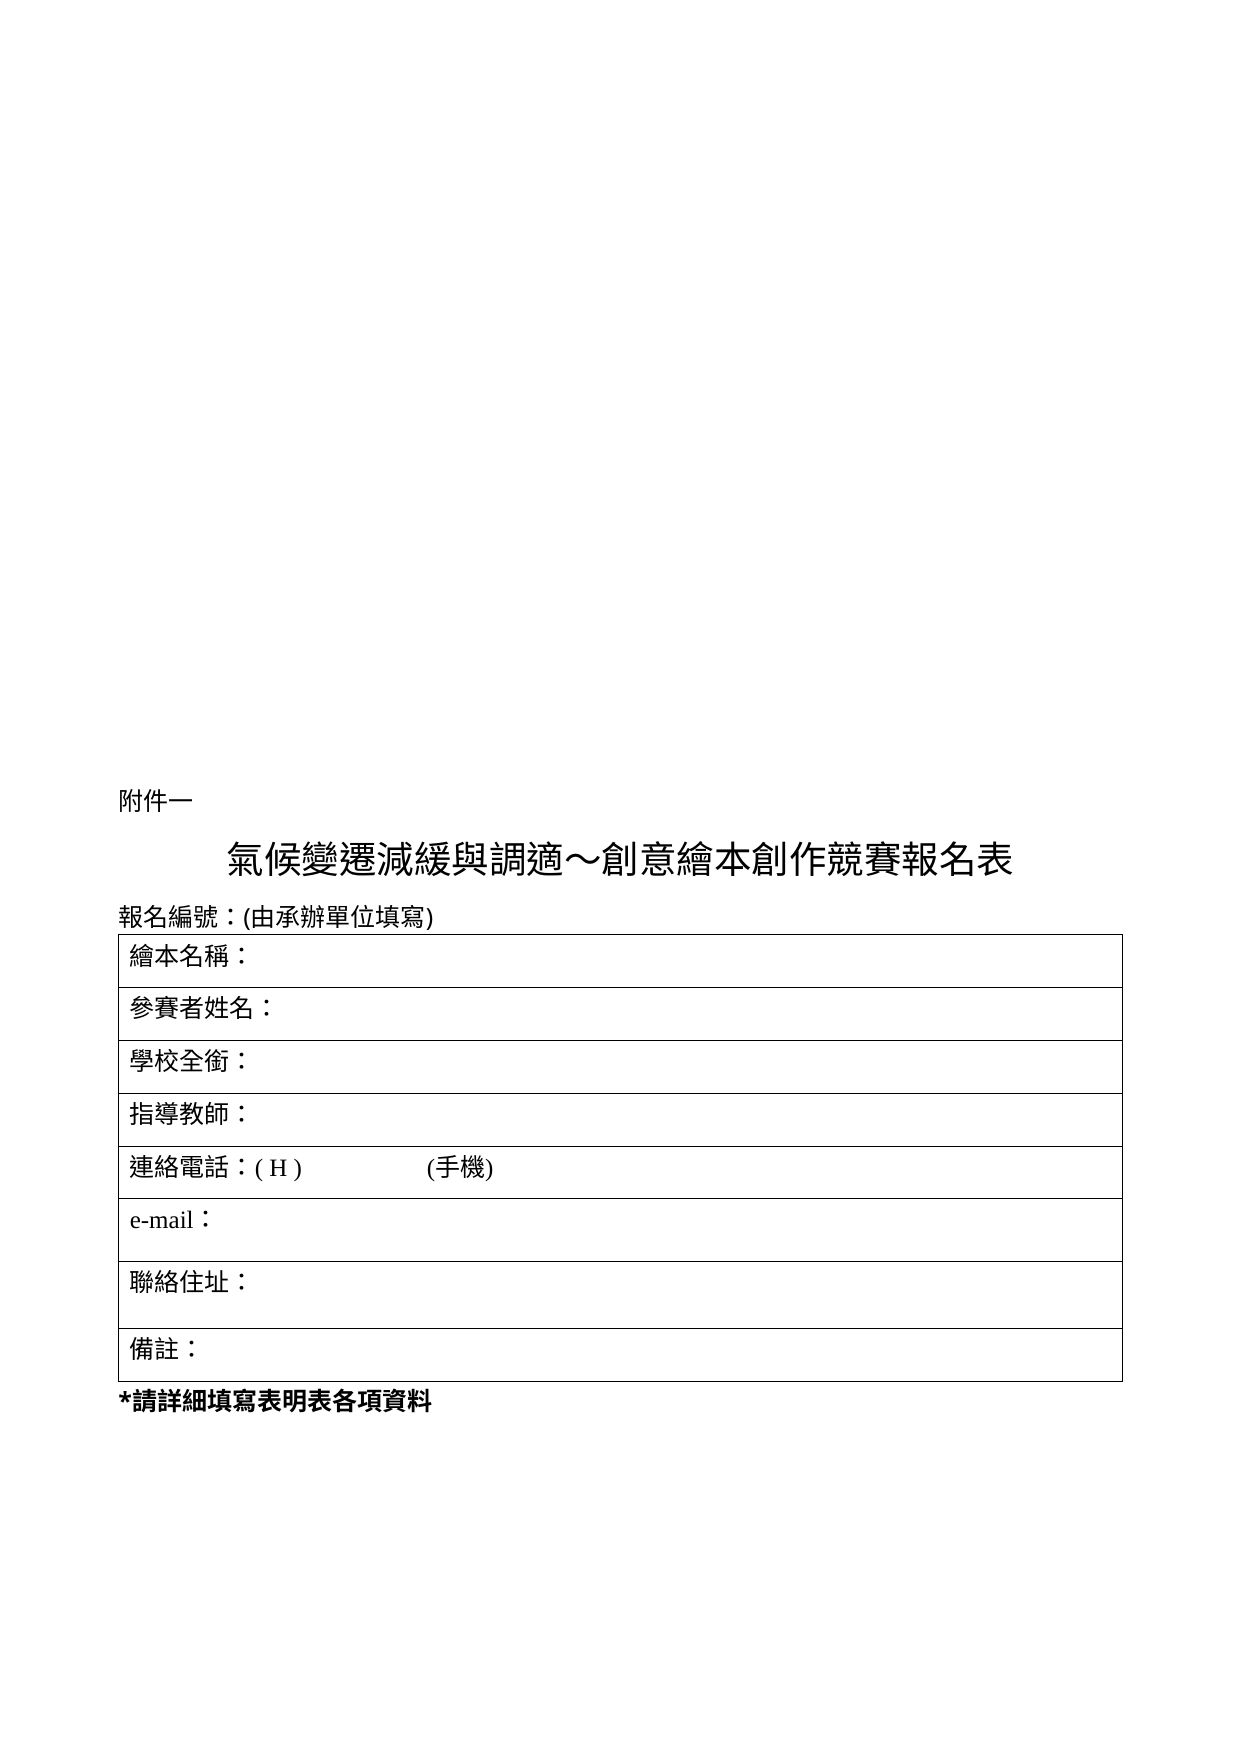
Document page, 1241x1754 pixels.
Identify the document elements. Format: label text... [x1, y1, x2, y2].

text 附件一 [118, 781, 1122, 817]
table_cell e-mail： [119, 1199, 1122, 1261]
table_cell 備註： [119, 1329, 1122, 1381]
text 氣候變遷減緩與調適～創意繪本創作競賽報名表 [118, 830, 1122, 884]
table_header 繪本名稱： [119, 935, 1122, 987]
text *請詳細填寫表明表各項資料 [118, 1382, 1122, 1418]
table_cell 連絡電話：( H ) (手機) [119, 1147, 1122, 1198]
table_cell 學校全銜： [119, 1041, 1122, 1093]
table_cell 聯絡住址： [119, 1262, 1122, 1328]
table_cell 參賽者姓名： [119, 988, 1122, 1040]
text 報名編號：(由承辦單位填寫) [118, 897, 1122, 934]
table_cell 指導教師： [119, 1094, 1122, 1146]
